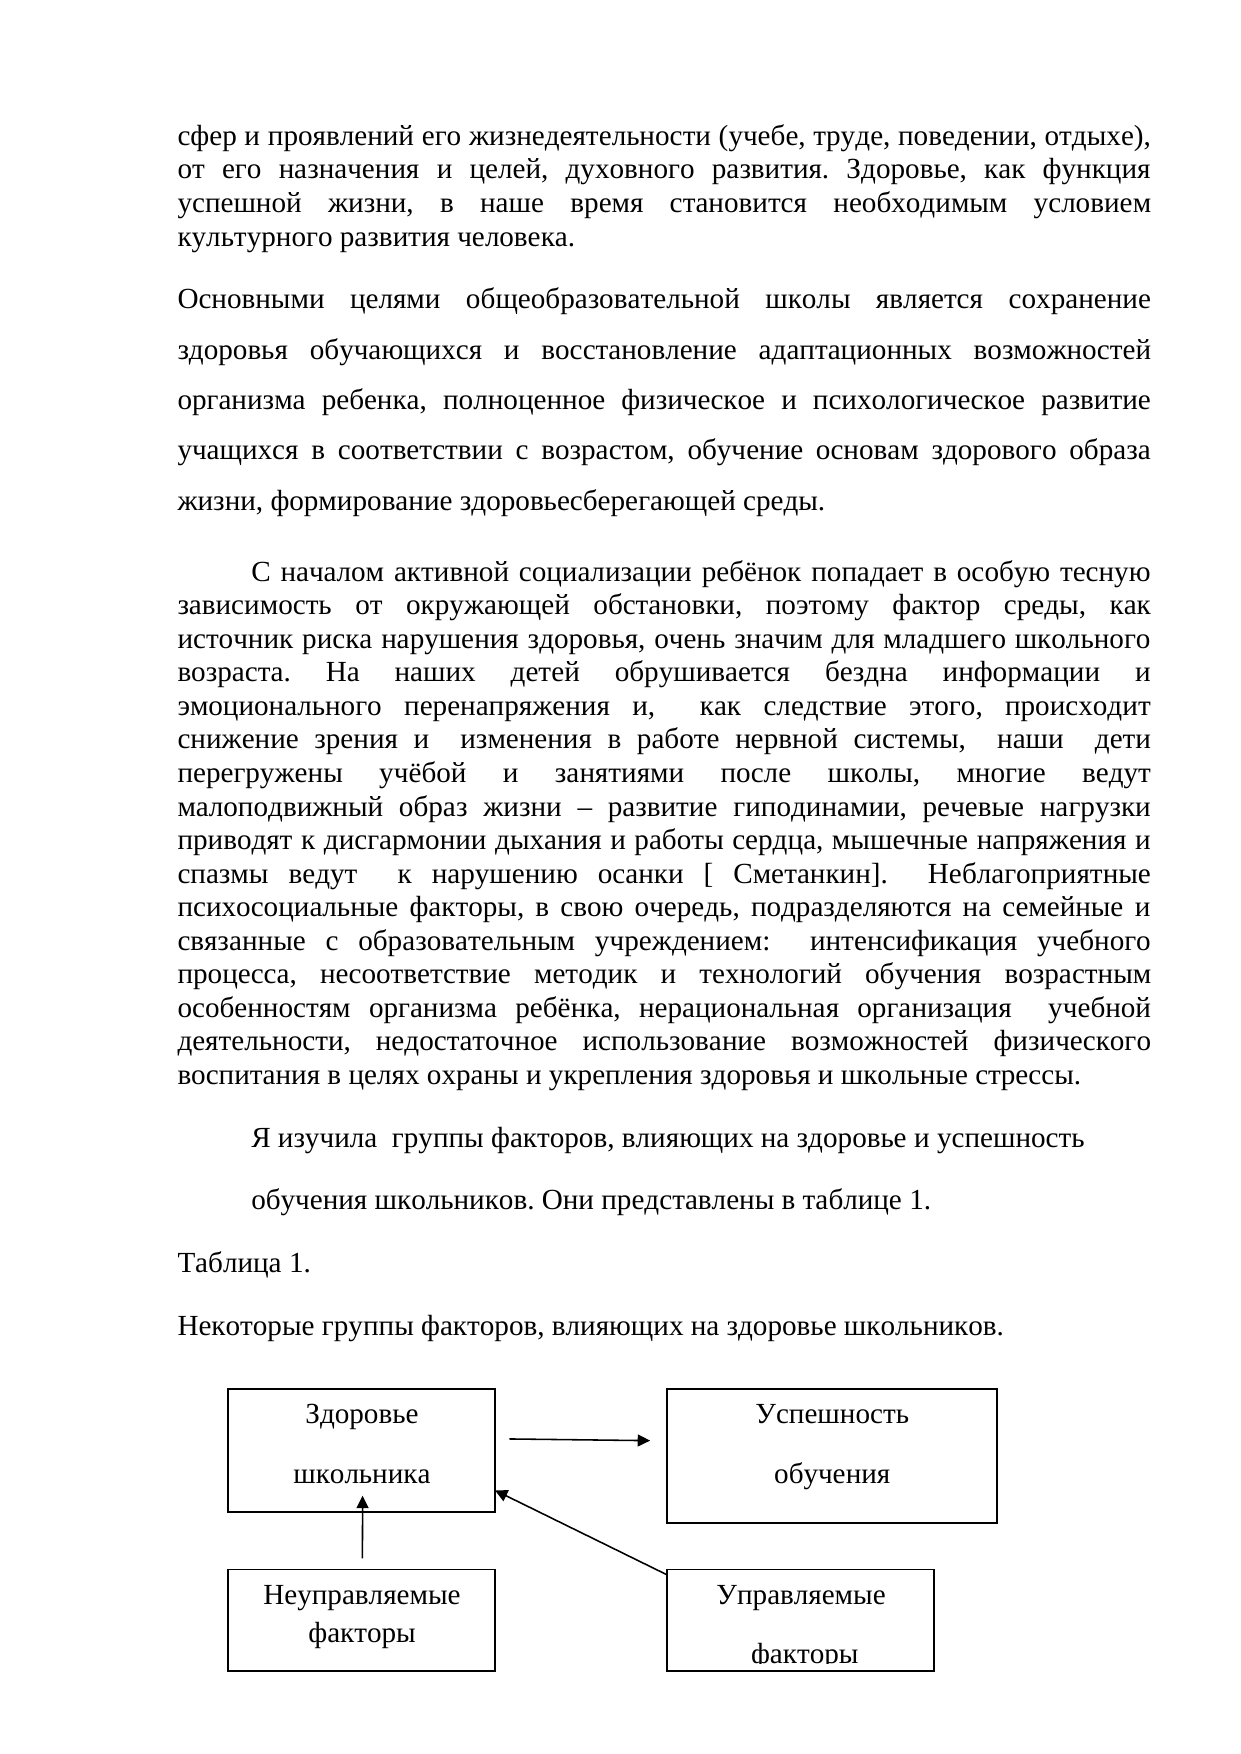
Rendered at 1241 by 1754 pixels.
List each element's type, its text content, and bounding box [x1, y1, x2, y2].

text С началом активной социализации ребёнок попадает в особую тесную зависимость от окружающей обстановки, поэтому фактор среды, как источник риска нарушения здоровья, очень значим для младшего школьного возраста. На наших детей обрушивается бездна информации и эмоционального перенапряжения и, как следствие этого, происходит снижение зрения и изменения в работе нервной системы, наши дети перегружены учёбой и занятиями после школы, многие ведут малоподвижный образ жизни – развитие гиподинамии, речевые нагрузки приводят к дисгармонии дыхания и работы сердца, мышечные напряжения и спазмы ведут к нарушению осанки [ Сметанкин]. Неблагоприятные психосоциальные факторы, в свою очередь, подразделяются на семейные и связанные с образовательным учреждением: интенсификация учебного процесса, несоответствие методик и технологий обучения возрастным особенностям организма ребёнка, нерациональная организация учебной деятельности, недостаточное использование возможностей физического воспитания в целях охраны и укрепления здоровья и школьные стрессы. [177, 554, 1152, 1091]
text Я изучила группы факторов, влияющих на здоровье и успешность [177, 1120, 1152, 1153]
text Таблица 1. [177, 1245, 1152, 1279]
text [177, 118, 1152, 252]
text Основными целями общеобразовательной школы является сохранение здоровья обучающихся и восстановление адаптационных возможностей организма ребенка, полноценное физическое и психологическое развитие учащихся в соответствии с возрастом, обучение основам здорового образа жизни, формирование здоровьесберегающей среды. [177, 281, 1152, 516]
text Некоторые группы факторов, влияющих на здоровье школьников. [177, 1308, 1152, 1341]
text обучения школьников. Они представлены в таблице 1. [177, 1182, 1152, 1216]
